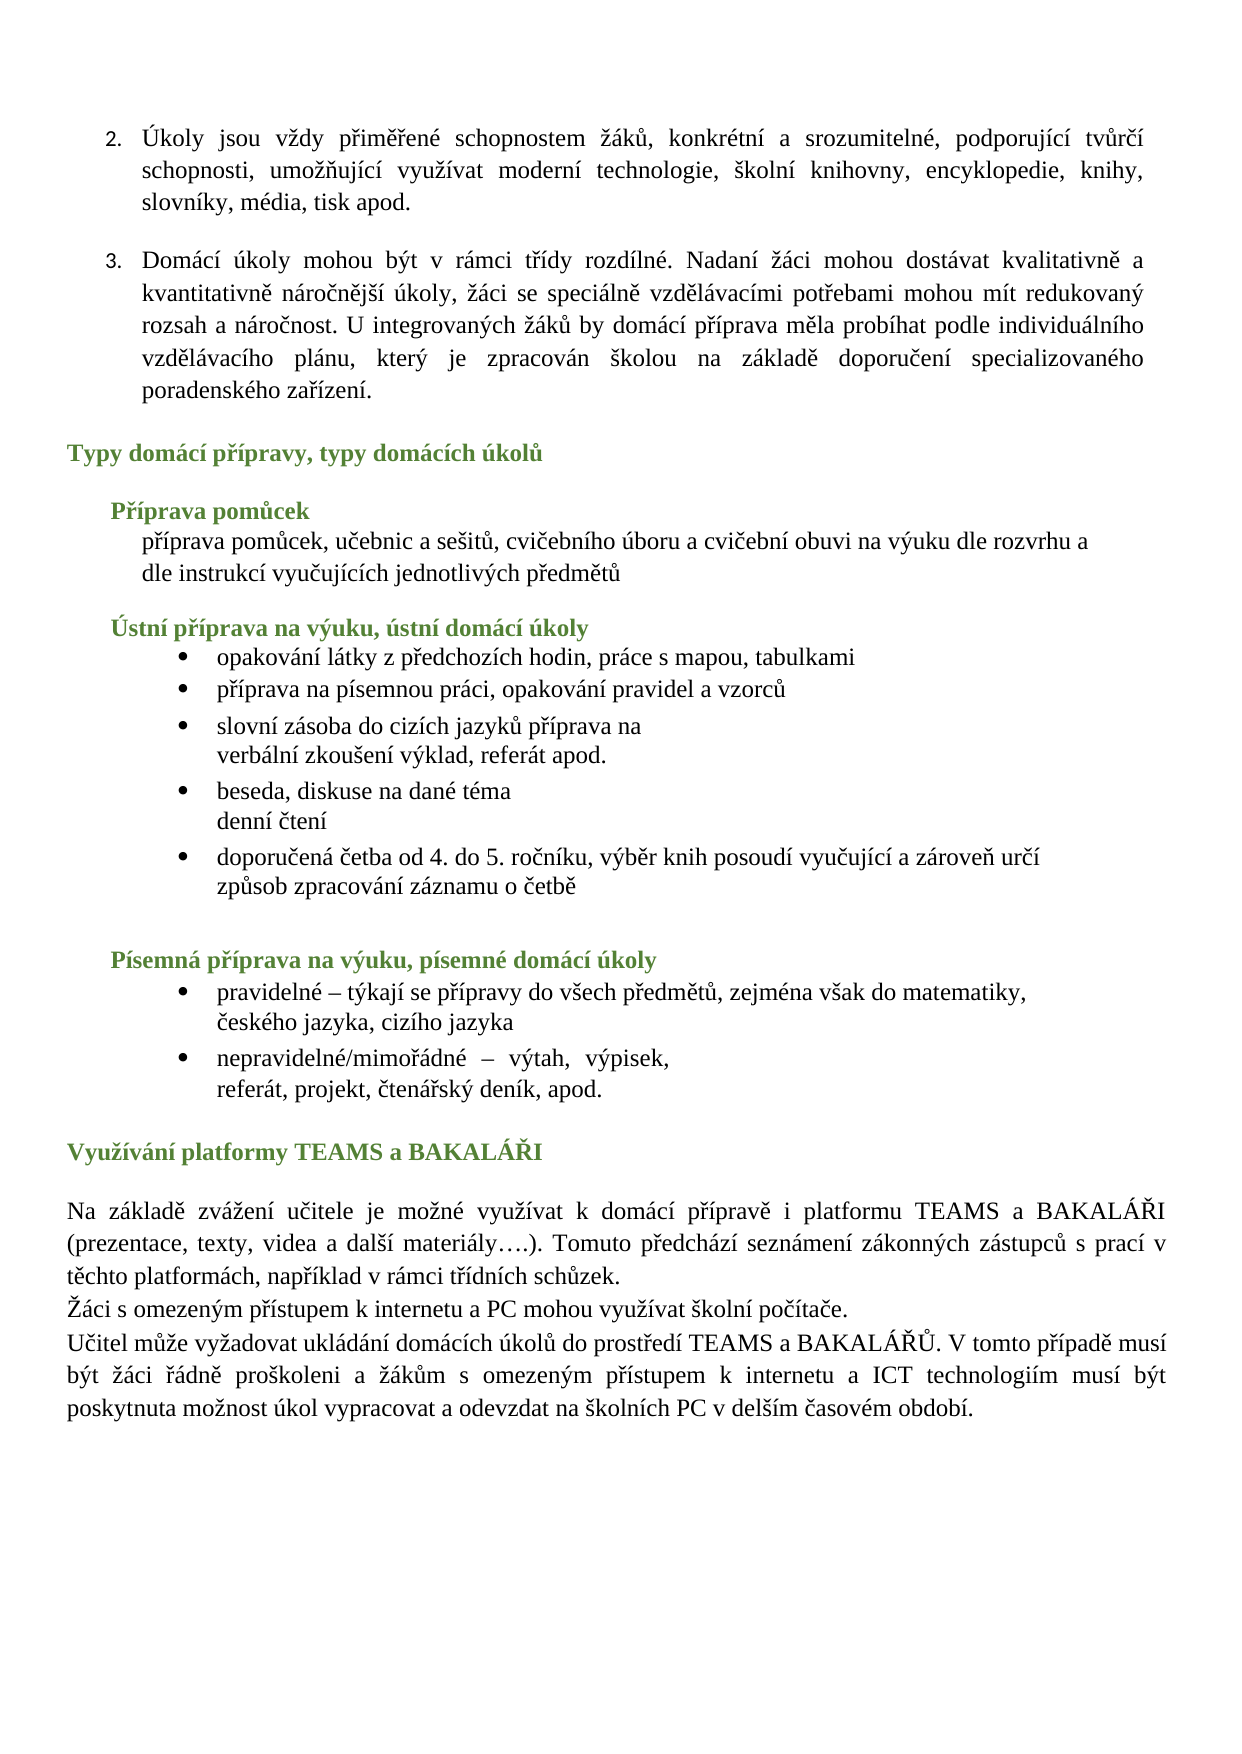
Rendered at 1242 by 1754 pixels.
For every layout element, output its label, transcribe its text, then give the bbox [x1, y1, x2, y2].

text Žáci s omezeným přístupem k internetu a PC mohou využívat školní počítače. [67, 1294, 1168, 1322]
list pravidelné – týkají se přípravy do všech předmětů, zejména však do matematiky, českého jazyka, cizího jazyka [179, 977, 1084, 1036]
list slovní zásoba do cizích jazyků příprava na verbální zkoušení výklad, referát apod. [179, 711, 643, 769]
text Využívání platformy TEAMS a BAKALÁŘI [67, 1137, 1168, 1165]
text Ústní příprava na výuku, ústní domácí úkoly [110, 613, 1168, 642]
text Učitel může vyžadovat ukládání domácích úkolů do prostředí TEAMS a BAKALÁŘŮ. V tomto případě musí být žáci řádně proškoleni a žákům s omezeným přístupem k internetu a ICT technologiím musí být poskytnuta možnost úkol vypracovat a odevzdat na školních PC v delším časovém období. [67, 1328, 1168, 1422]
list Domácí úkoly mohou být v rámci třídy rozdílné. Nadaní žáci mohou dostávat kvalitativně a kvantitativně náročnější úkoly, žáci se speciálně vzdělávacími potřebami mohou mít redukovaný rozsah a náročnost. U integrovaných žáků by domácí příprava měla probíhat podle individuálního vzdělávacího plánu, který je zpracován školou na základě doporučení specializovaného poradenského zařízení. [105, 245, 1145, 404]
list nepravidelné/mimořádné – výtah, výpisek, referát, projekt, čtenářský deník, apod. [179, 1043, 670, 1103]
text příprava pomůcek, učebnic a sešitů, cvičebního úboru a cvičební obuvi na výuku dle rozvrhu a dle instrukcí vyučujících jednotlivých předmětů [142, 526, 1118, 587]
text Příprava pomůcek [110, 496, 1168, 525]
text Písemná příprava na výuku, písemné domácí úkoly [110, 946, 1168, 974]
list doporučená četba od 4. do 5. ročníku, výběr knih posoudí vyučující a zároveň určí způsob zpracování záznamu o četbě [179, 842, 1041, 900]
text Na základě zvážení učitele je možné využívat k domácí přípravě i platformu TEAMS a BAKALÁŘI (prezentace, texty, videa a další materiály….). Tomuto předchází seznámení zákonných zástupců s prací v těchto platformách, například v rámci třídních schůzek. [67, 1196, 1168, 1289]
list beseda, diskuse na dané téma denní čtení [179, 776, 511, 835]
list příprava na písemnou práci, opakování pravidel a vzorců [179, 674, 1168, 703]
list Úkoly jsou vždy přiměřené schopnostem žáků, konkrétní a srozumitelné, podporující tvůrčí schopnosti, umožňující využívat moderní technologie, školní knihovny, encyklopedie, knihy, slovníky, média, tisk apod. [105, 123, 1145, 216]
list opakování látky z předchozích hodin, práce s mapou, tabulkami [179, 642, 1168, 670]
text Typy domácí přípravy, typy domácích úkolů [67, 438, 1168, 466]
